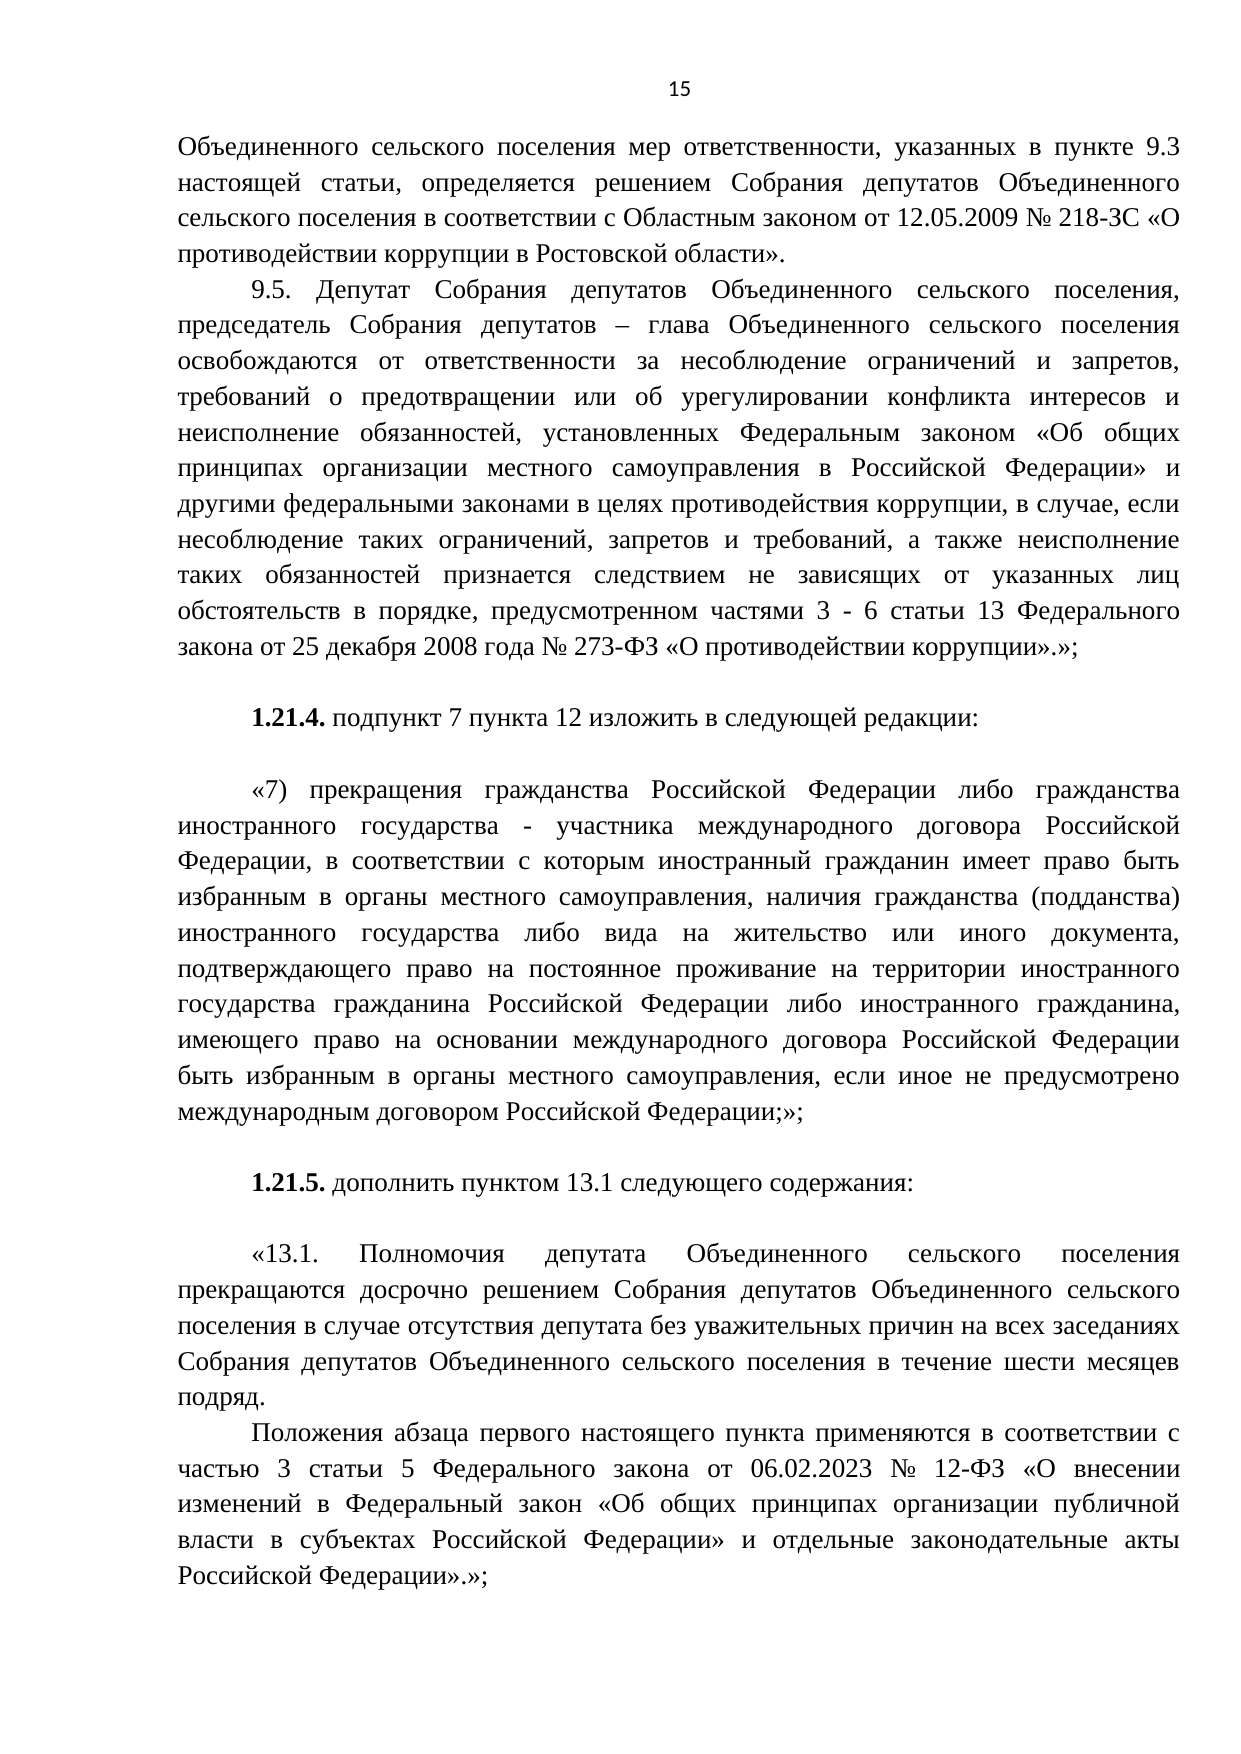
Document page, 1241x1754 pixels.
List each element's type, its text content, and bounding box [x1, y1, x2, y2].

text 1.21.5. дополнить пунктом 13.1 следующего содержания: [177, 1166, 1181, 1197]
text «13.1. Полномочия депутата Объединенного сельского поселения прекращаются досрочно решением Собрания депутатов Объединенного сельского поселения в случае отсутствия депутата без уважительных причин на всех заседаниях Собрания депутатов Объединенного сельского поселения в течение шести месяцев подряд. [177, 1237, 1181, 1412]
text Положения абзаца первого настоящего пункта применяются в соответствии с частью 3 статьи 5 Федерального закона от 06.02.2023 № 12-ФЗ «О внесении изменений в Федеральный закон «Об общих принципах организации публичной власти в субъектах Российской Федерации» и отдельные законодательные акты Российской Федерации».»; [177, 1416, 1181, 1590]
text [177, 130, 1181, 268]
text 1.21.4. подпункт 7 пункта 12 изложить в следующей редакции: [177, 702, 1181, 733]
text «7) прекращения гражданства Российской Федерации либо гражданства иностранного государства - участника международного договора Российской Федерации, в соответствии с которым иностранный гражданин имеет право быть избранным в органы местного самоуправления, наличия гражданства (подданства) иностранного государства либо вида на жительство или иного документа, подтверждающего право на постоянное проживание на территории иностранного государства гражданина Российской Федерации либо иностранного гражданина, имеющего право на основании международного договора Российской Федерации быть избранным в органы местного самоуправления, если иное не предусмотрено международным договором Российской Федерации;»; [177, 773, 1181, 1126]
text 9.5. Депутат Собрания депутатов Объединенного сельского поселения, председатель Собрания депутатов – глава Объединенного сельского поселения освобождаются от ответственности за несоблюдение ограничений и запретов, требований о предотвращении или об урегулировании конфликта интересов и неисполнение обязанностей, установленных Федеральным законом «Об общих принципах организации местного самоуправления в Российской Федерации» и другими федеральными законами в целях противодействия коррупции, в случае, если несоблюдение таких ограничений, запретов и требований, а также неисполнение таких обязанностей признается следствием не зависящих от указанных лиц обстоятельств в порядке, предусмотренном частями 3 - 6 статьи 13 Федерального закона от 25 декабря 2008 года № 273-ФЗ «О противодействии коррупции».»; [177, 273, 1181, 661]
